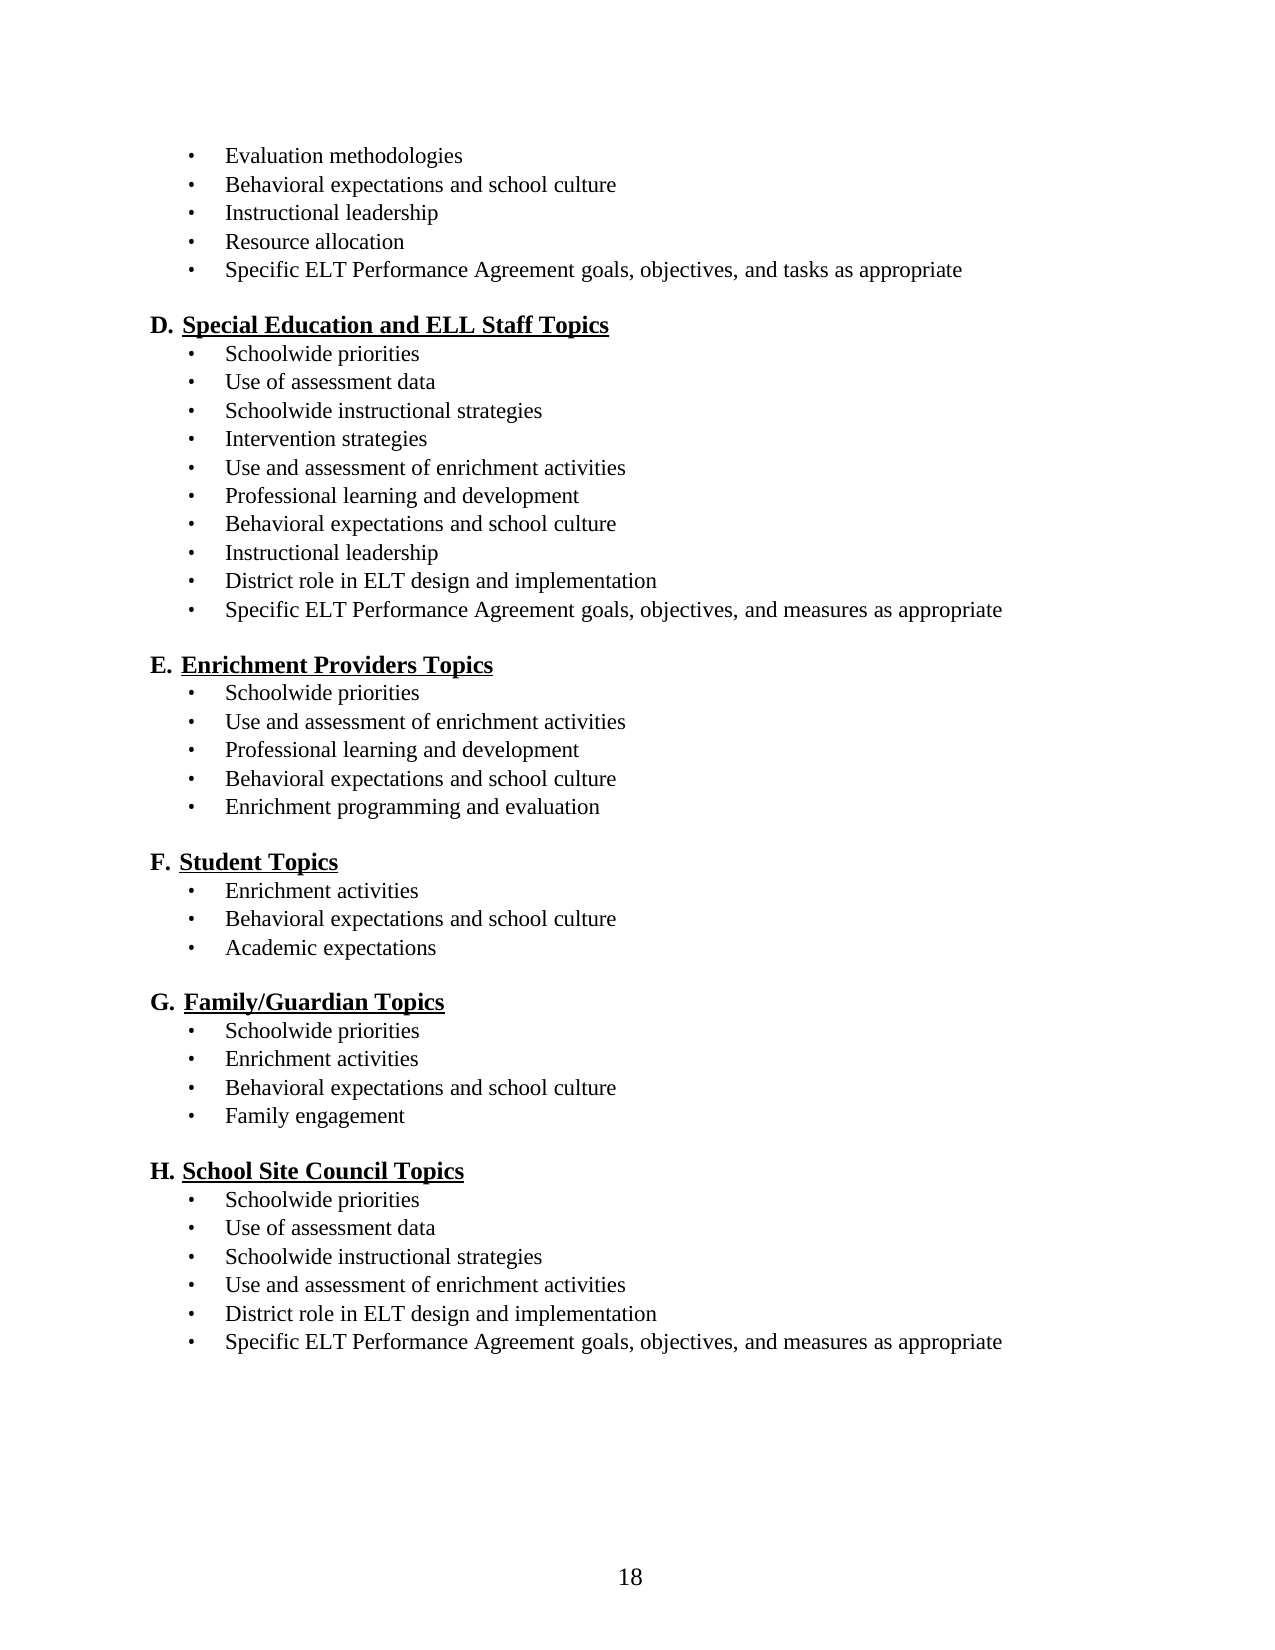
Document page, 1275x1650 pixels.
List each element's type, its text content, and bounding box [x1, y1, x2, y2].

subtitle Family/Guardian Topics [150, 987, 1137, 1016]
subtitle Enrichment Providers Topics [150, 650, 1137, 678]
list Instructional leadership [187, 538, 1137, 566]
list Enrichment activities [187, 1044, 1137, 1073]
list Resource allocation [187, 227, 1137, 255]
list Behavioral expectations and school culture [187, 764, 1137, 792]
list Specific ELT Performance Agreement goals, objectives, and measures as appropriate [187, 1327, 1137, 1356]
subtitle School Site Council Topics [150, 1156, 1137, 1185]
list District role in ELT design and implementation [187, 566, 1137, 595]
list Behavioral expectations and school culture [187, 1073, 1137, 1101]
list Professional learning and development [187, 481, 1137, 509]
list Schoolwide priorities [187, 1016, 1137, 1044]
list Family engagement [187, 1101, 1137, 1130]
list Intervention strategies [187, 424, 1137, 453]
subtitle Student Topics [150, 847, 1137, 876]
list Schoolwide priorities [187, 1185, 1137, 1213]
subtitle Special Education and ELL Staff Topics [150, 310, 1137, 339]
list District role in ELT design and implementation [187, 1299, 1137, 1327]
list Use and assessment of enrichment activities [187, 453, 1137, 481]
list Schoolwide instructional strategies [187, 1242, 1137, 1270]
list Enrichment programming and evaluation [187, 792, 1137, 821]
list Specific ELT Performance Agreement goals, objectives, and tasks as appropriate [187, 255, 1137, 284]
list Schoolwide instructional strategies [187, 396, 1137, 424]
list Behavioral expectations and school culture [187, 509, 1137, 538]
list Enrichment activities [187, 876, 1137, 904]
list Instructional leadership [187, 198, 1137, 227]
list Use of assessment data [187, 1213, 1137, 1242]
list Use of assessment data [187, 367, 1137, 396]
list Professional learning and development [187, 735, 1137, 764]
list Specific ELT Performance Agreement goals, objectives, and measures as appropriate [187, 595, 1137, 623]
list Behavioral expectations and school culture [187, 904, 1137, 933]
list Use and assessment of enrichment activities [187, 1270, 1137, 1299]
list Behavioral expectations and school culture [187, 170, 1137, 198]
list Schoolwide priorities [187, 678, 1137, 707]
list Use and assessment of enrichment activities [187, 707, 1137, 735]
list Evaluation methodologies [187, 142, 1137, 170]
list Schoolwide priorities [187, 339, 1137, 367]
list Academic expectations [187, 933, 1137, 961]
